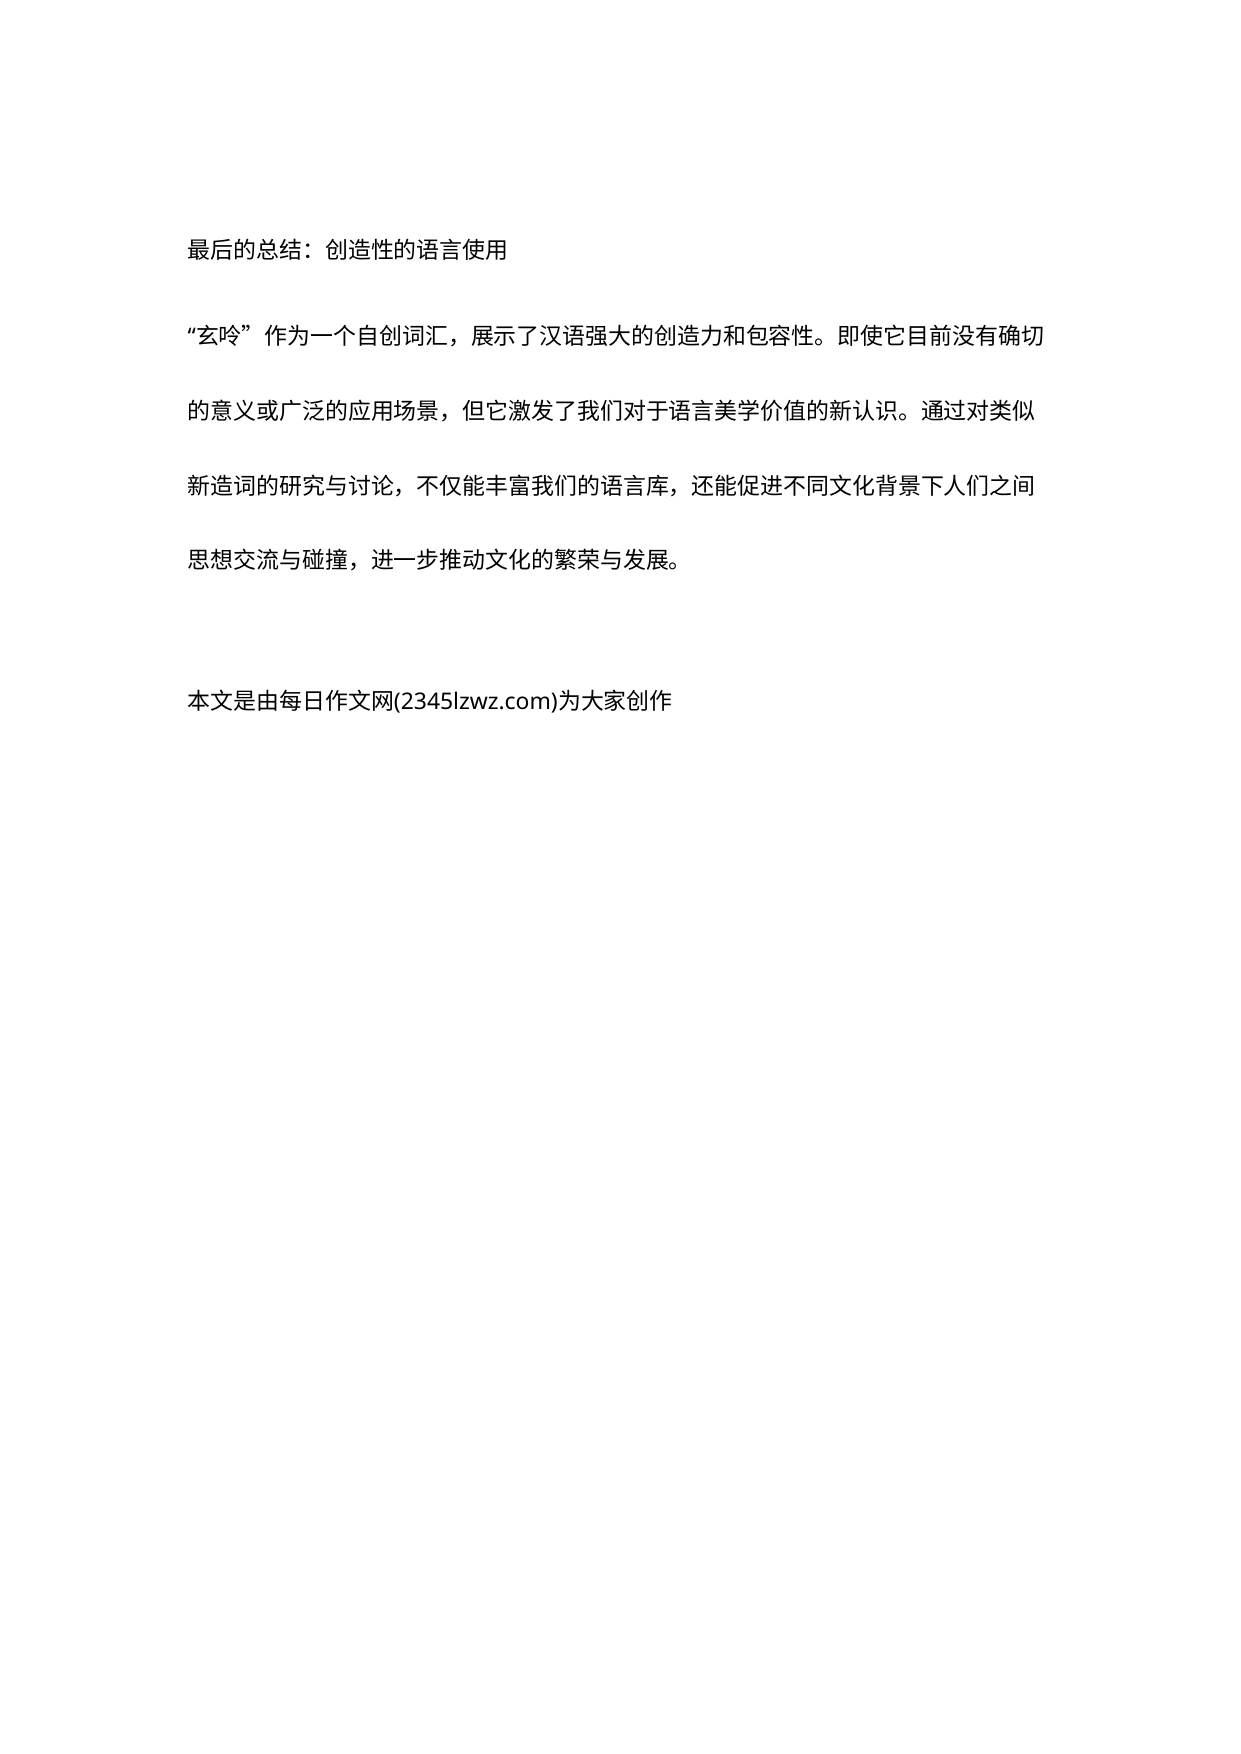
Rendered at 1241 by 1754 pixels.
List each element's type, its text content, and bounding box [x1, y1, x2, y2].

text “玄呤”作为一个自创词汇，展示了汉语强大的创造力和包容性。即使它目前没有确切的意义或广泛的应用场景，但它激发了我们对于语言美学价值的新认识。通过对类似新造词的研究与讨论，不仅能丰富我们的语言库，还能促进不同文化背景下人们之间思想交流与碰撞，进一步推动文化的繁荣与发展。 [187, 302, 1053, 591]
text 最后的总结：创造性的语言使用 [187, 216, 1053, 281]
text 本文是由每日作文网(2345lzwz.com)为大家创作 [187, 667, 1053, 732]
